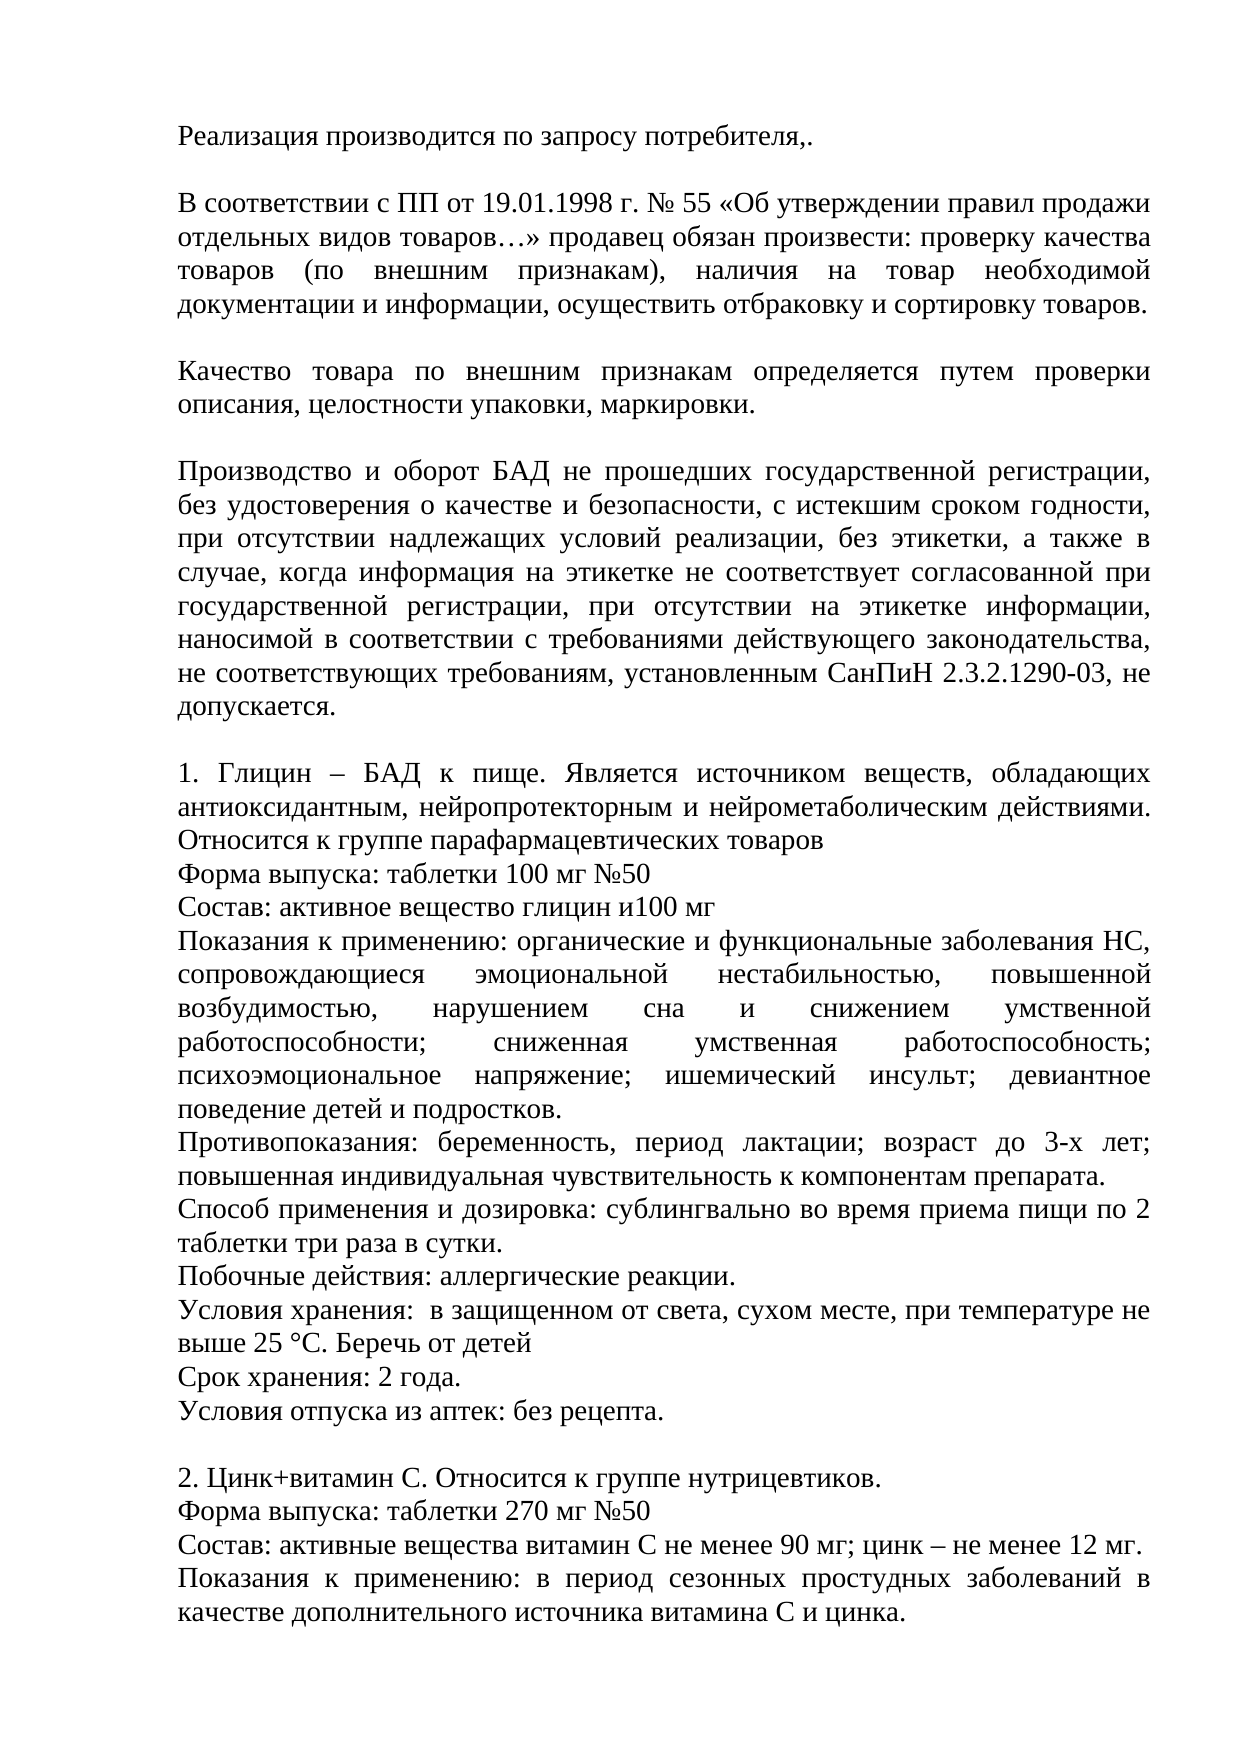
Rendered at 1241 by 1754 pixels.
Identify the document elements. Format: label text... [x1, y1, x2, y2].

text Состав: активные вещества витамин C не менее 90 мг; цинк – не менее 12 мг. [177, 1527, 1152, 1560]
text Реализация производится по запросу потребителя,. [177, 118, 1152, 152]
text В соответствии с ПП от 19.01.1998 г. № 55 «Об утверждении правил продажи отдельных видов товаров…» продавец обязан произвести: проверку качества товаров (по внешним признакам), наличия на товар необходимой документации и информации, осуществить отбраковку и сортировку товаров. [177, 185, 1152, 319]
text 2. Цинк+витамин С. Относится к группе нутрицевтиков. [177, 1460, 1152, 1493]
text Побочные действия: аллергические реакции. [177, 1258, 1152, 1292]
text Условия хранения: в защищенном от света, сухом месте, при температуре не выше 25 °С. Беречь от детей [177, 1292, 1152, 1359]
text Показания к применению: в период сезонных простудных заболеваний в качестве дополнительного источника витамина С и цинка. [177, 1560, 1152, 1627]
text Состав: активное вещество глицин и100 мг [177, 889, 1152, 923]
text Условия отпуска из аптек: без рецепта. [177, 1393, 1152, 1426]
text Качество товара по внешним признакам определяется путем проверки описания, целостности упаковки, маркировки. [177, 353, 1152, 420]
text Производство и оборот БАД не прошедших государственной регистрации, без удостоверения о качестве и безопасности, с истекшим сроком годности, при отсутствии надлежащих условий реализации, без этикетки, а также в случае, когда информация на этикетке не соответствует согласованной при государственной регистрации, при отсутствии на этикетке информации, наносимой в соответствии с требованиями действующего законодательства, не соответствующих требованиям, установленным СанПиН 2.3.2.1290-03, не допускается. [177, 453, 1152, 722]
text Форма выпуска: таблетки 100 мг №50 [177, 856, 1152, 889]
text Показания к применению: органические и функциональные заболевания НС, сопровождающиеся эмоциональной нестабильностью, повышенной возбудимостью, нарушением сна и снижением умственной работоспособности; сниженная умственная работоспособность; психоэмоциональное напряжение; ишемический инсульт; девиантное поведение детей и подростков. [177, 923, 1152, 1124]
text Срок хранения: 2 года. [177, 1359, 1152, 1393]
text Противопоказания: беременность, период лактации; возраст до 3-х лет; повышенная индивидуальная чувствительность к компонентам препарата. [177, 1124, 1152, 1191]
text Форма выпуска: таблетки 270 мг №50 [177, 1493, 1152, 1527]
text Способ применения и дозировка: сублингвально во время приема пищи по 2 таблетки три раза в сутки. [177, 1191, 1152, 1258]
text 1. Глицин – БАД к пище. Является источником веществ, обладающих антиоксидантным, нейропротекторным и нейрометаболическим действиями. Относится к группе парафармацевтических товаров [177, 755, 1152, 856]
